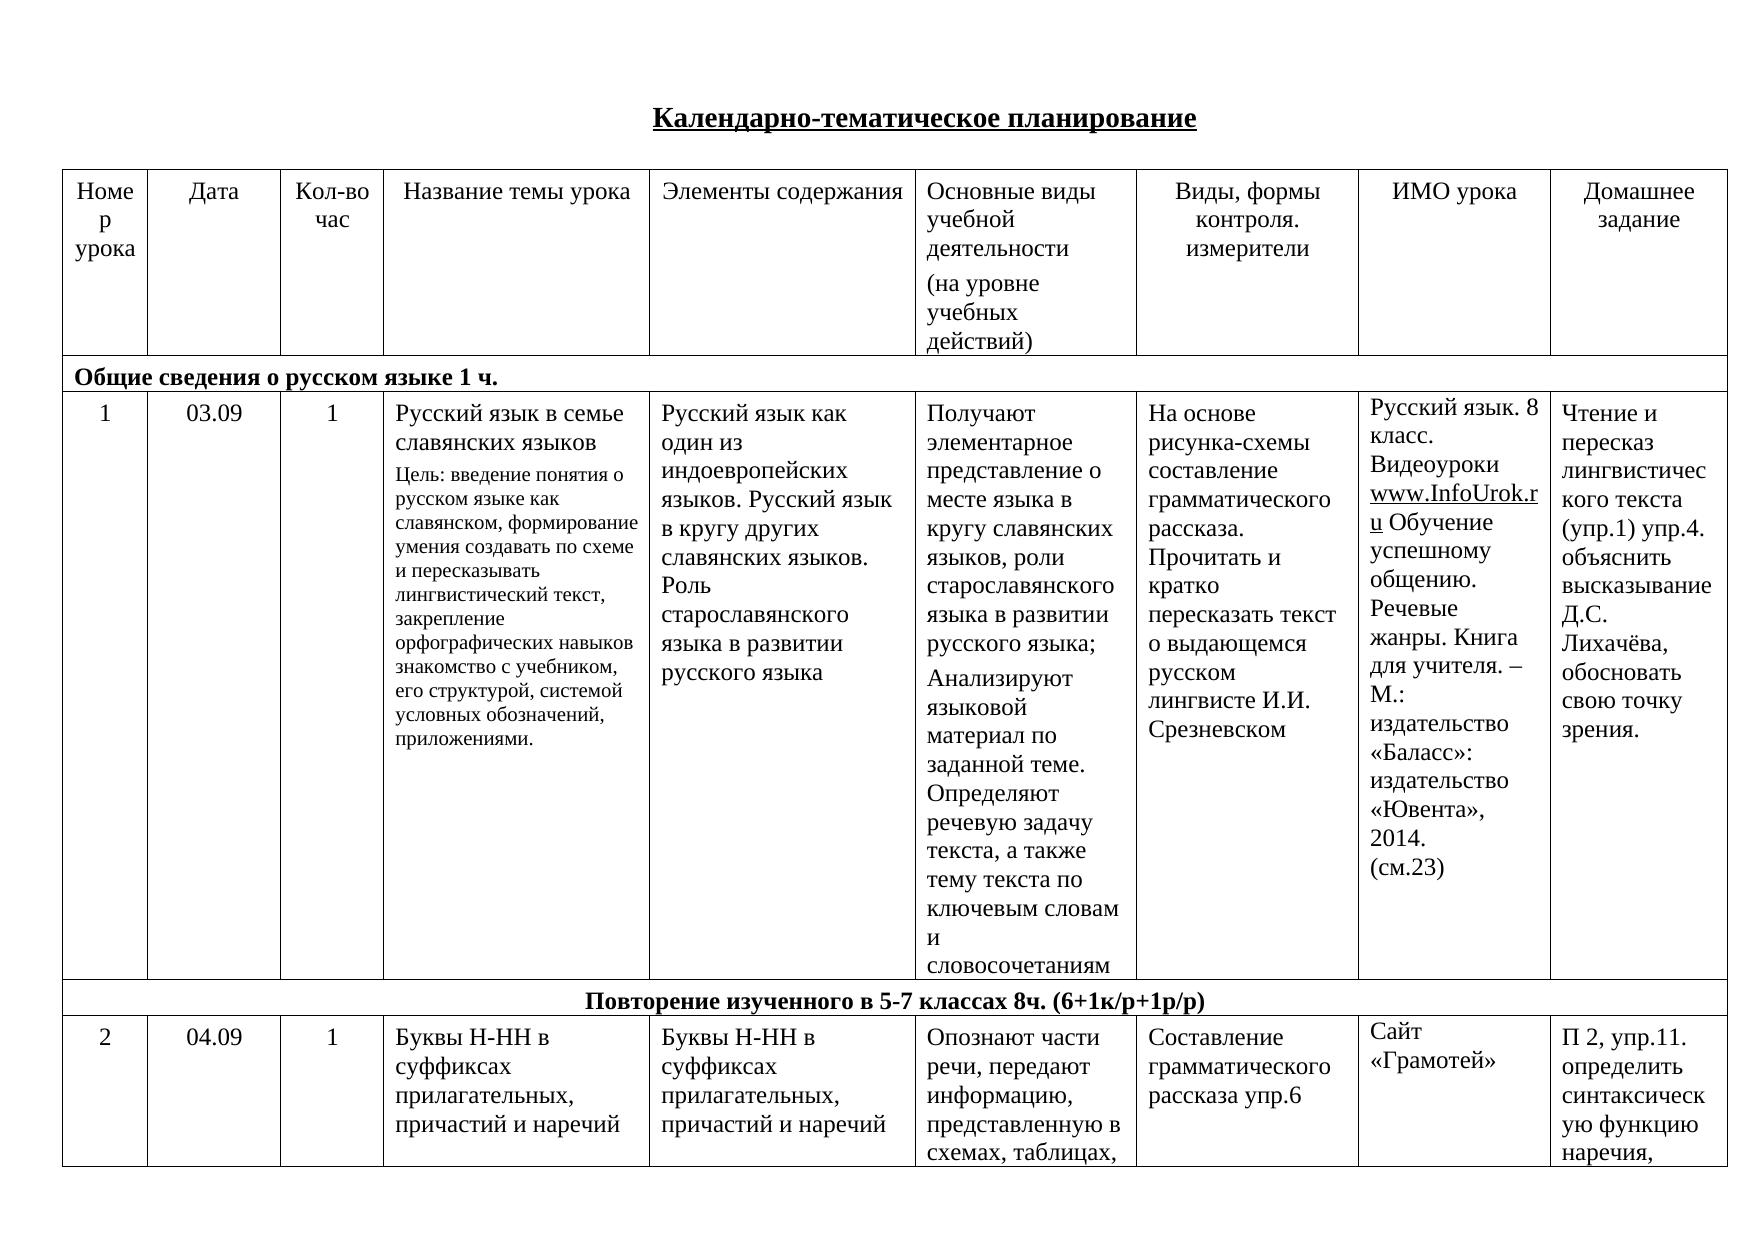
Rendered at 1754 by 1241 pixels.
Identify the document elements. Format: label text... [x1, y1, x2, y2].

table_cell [384, 1016, 649, 1166]
table_header Домашнее задание [1551, 170, 1727, 354]
table_header Номер урока [63, 170, 147, 354]
text Календарно-тематическое планирование [74, 100, 1716, 133]
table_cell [1551, 1016, 1727, 1166]
table_cell 2 [63, 1016, 147, 1166]
table_cell Русский язык в семье славянских языков Цель: введение понятия о русском языке как славянском, формирование умения создавать по схеме и пересказывать лингвистический текст, закрепление орфографических навыков знакомство с учебником, его структурой, системой условных обозначений, приложениями. [384, 392, 649, 979]
table_cell Повторение изученного в 5-7 классах 8ч. (6+1к/р+1р/р) [63, 980, 1727, 1015]
table_cell Русский язык как один из индоевропейских языков. Русский язык в кругу других славянских языков. Роль старославянского языка в развитии русского языка [650, 392, 915, 979]
table_header Название темы урока [384, 170, 649, 354]
table_cell 04.09 [148, 1016, 280, 1166]
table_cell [650, 1016, 915, 1166]
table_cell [1137, 1016, 1358, 1166]
table_header Кол-во час [281, 170, 383, 354]
table_cell 1 [281, 1016, 383, 1166]
table_cell 1 [281, 392, 383, 979]
table_header Основные виды учебной деятельности (на уровне учебных действий) [916, 170, 1136, 354]
table_cell На основе рисунка-схемы составление грамматического рассказа. Прочитать и кратко пересказать текст о выдающемся русском лингвисте И.И. Срезневском [1137, 392, 1358, 979]
table_cell Русский язык. 8 класс. Видеоуроки www.InfoUrok.ru Обучение успешному общению. Речевые жанры. Книга для учителя. – М.: издательство «Баласс»: издательство «Ювента», 2014. (см.23) [1359, 392, 1550, 979]
table_header Виды, формы контроля. измерители [1137, 170, 1358, 354]
table_header Дата [148, 170, 280, 354]
table_cell 03.09 [148, 392, 280, 979]
table_header ИМО урока [1359, 170, 1550, 354]
table_cell Сайт «Грамотей» [1359, 1016, 1550, 1166]
table_cell Получают элементарное представление о месте языка в кругу славянских языков, роли старославянского языка в развитии русского языка; Анализируют языковой материал по заданной теме. Определяют речевую задачу текста, а также тему текста по ключевым словам и словосочетаниям [916, 392, 1136, 979]
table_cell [916, 1016, 1136, 1166]
table_cell 1 [63, 392, 147, 979]
table_header Элементы содержания [650, 170, 915, 354]
table_cell Чтение и пересказ лингвистического текста (упр.1) упр.4. объяснить высказывание Д.С. Лихачёва, обосновать свою точку зрения. [1551, 392, 1727, 979]
table_cell Общие сведения о русском языке 1 ч. [63, 356, 1727, 391]
